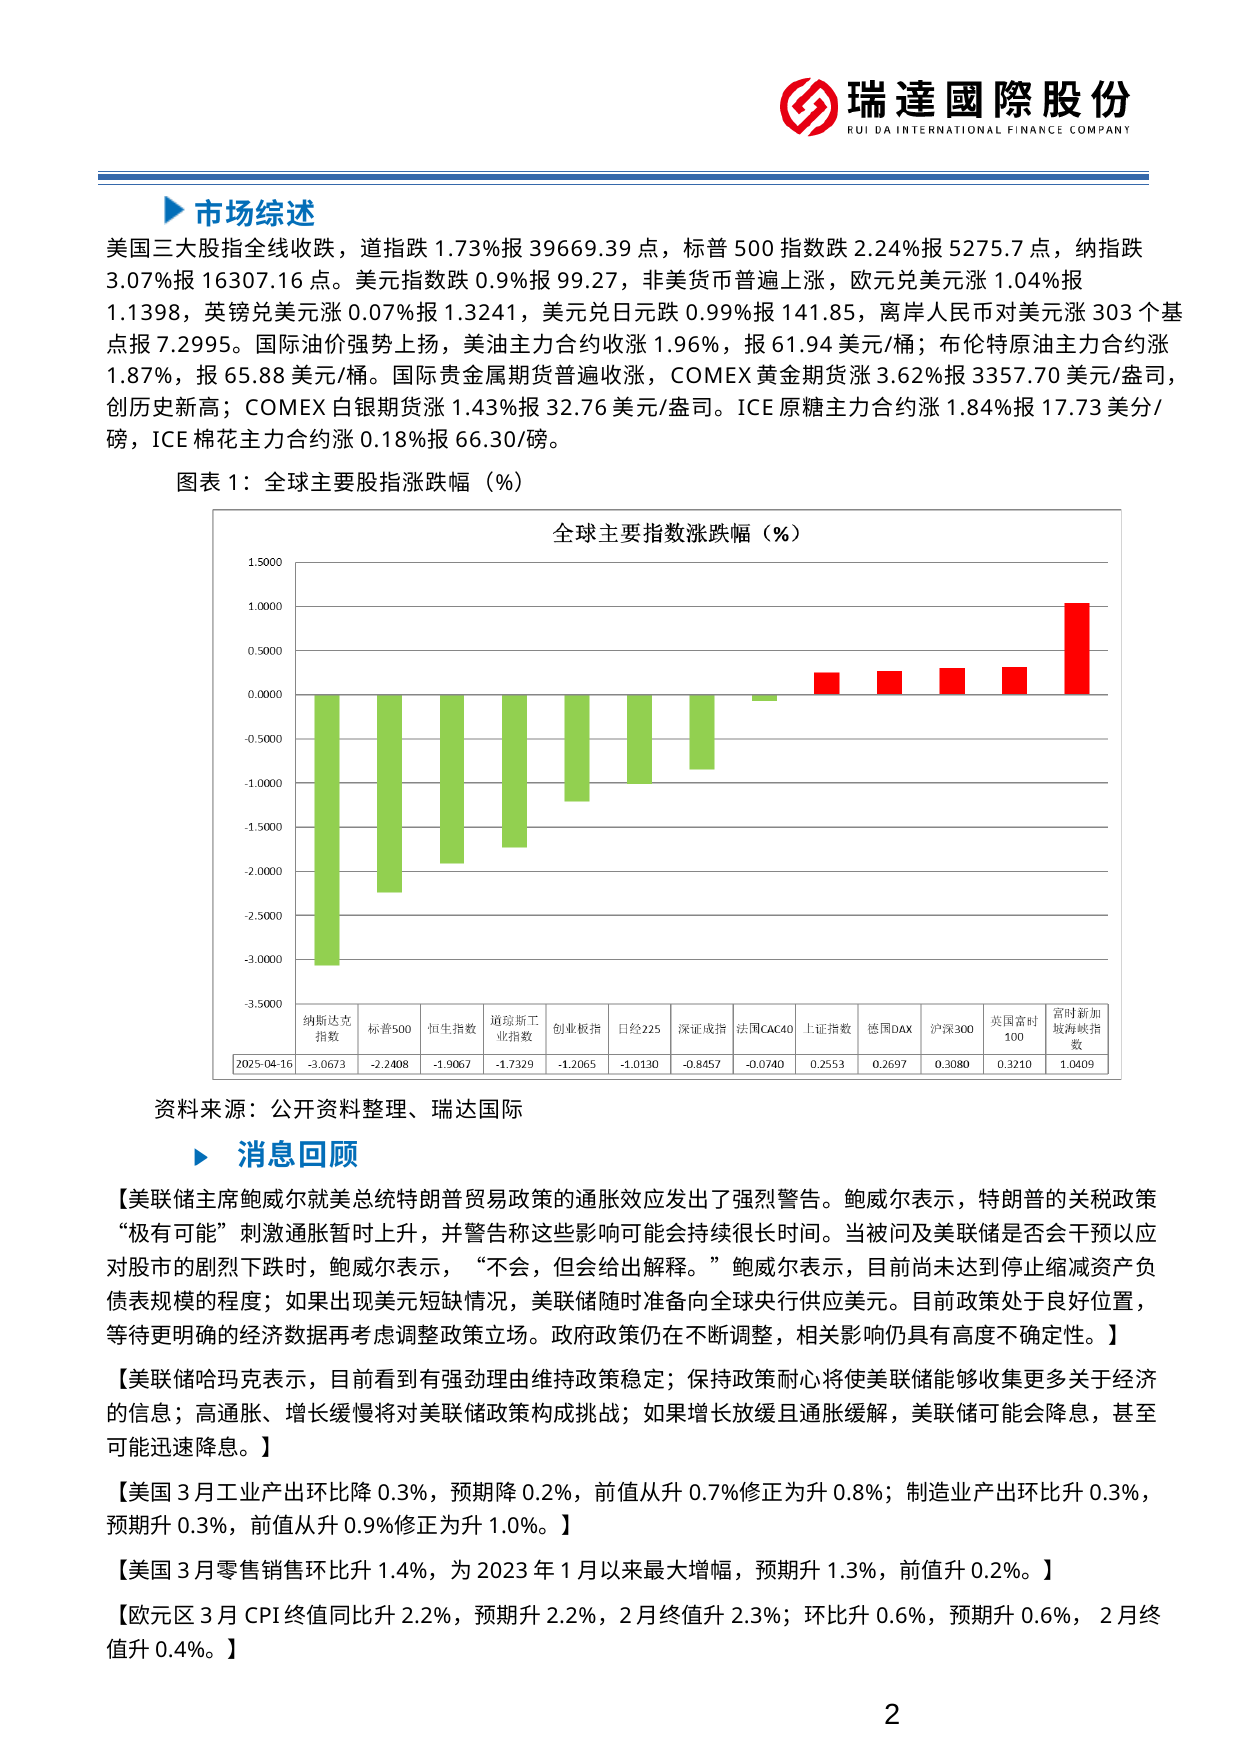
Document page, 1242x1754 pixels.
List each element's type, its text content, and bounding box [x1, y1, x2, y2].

picture [164, 196, 186, 225]
text 【美国3月零售销售环比升1.4%，为2023年1月以来最大增幅，预期升1.3%，前值升0.2%。】 [106, 1553, 1162, 1585]
text 【美国3月工业产出环比降0.3%，预期降0.2%，前值从升0.7%修正为升0.8%；制造业产出环比升0.3%，预期升0.3%，前值从升0.9%修正为升1.0%。】 [106, 1474, 1162, 1540]
text 市场综述 [106, 198, 1162, 231]
text 【欧元区3月CPI终值同比升2.2%，预期升2.2%，2月终值升2.3%；环比升0.6%，预期升0.6%， 2月终值升0.4%。】 [106, 1598, 1162, 1663]
text 【美联储主席鲍威尔就美总统特朗普贸易政策的通胀效应发出了强烈警告。鲍威尔表示，特朗普的关税政策“极有可能”刺激通胀暂时上升，并警告称这些影响可能会持续很长时间。当被问及美联储是否会干预以应对股市的剧烈下跌时，鲍威尔表示，“不会，但会给出解释。”鲍威尔表示，目前尚未达到停止缩减资产负债表规模的程度；如果出现美元短缺情况，美联储随时准备向全球央行供应美元。目前政策处于良好位置，等待更明确的经济数据再考虑调整政策立场。政府政策仍在不断调整，相关影响仍具有高度不确定性。】 [106, 1182, 1162, 1349]
text 美国三大股指全线收跌，道指跌1.73%报39669.39点，标普500指数跌2.24%报5275.7点，纳指跌3.07%报16307.16点。美元指数跌0.9%报99.27，非美货币普遍上涨，欧元兑美元涨1.04%报1.1398，英镑兑美元涨0.07%报1.3241，美元兑日元跌0.99%报141.85，离岸人民币对美元涨303个基点报7.2995。国际油价强势上扬，美油主力合约收涨1.96%，报61.94美元/桶；布伦特原油主力合约涨1.87%，报65.88美元/桶。国际贵金属期货普遍收涨，COMEX黄金期货涨3.62%报3357.70美元/盎司，创历史新高；COMEX白银期货涨1.43%报32.76美元/盎司。ICE原糖主力合约涨1.84%报17.73美分/磅，ICE棉花主力合约涨0.18%报66.30/磅。 [106, 231, 1184, 454]
text 【美联储哈玛克表示，目前看到有强劲理由维持政策稳定；保持政策耐心将使美联储能够收集更多关于经济的信息；高通胀、增长缓慢将对美联储政策构成挑战；如果增长放缓且通胀缓解，美联储可能会降息，甚至可能迅速降息。】 [106, 1362, 1162, 1462]
text 资料来源：公开资料整理、瑞达国际 [106, 1092, 1162, 1124]
picture [769, 37, 1141, 171]
text 图表1：全球主要股指涨跌幅（%） [128, 464, 1162, 496]
picture [212, 509, 1122, 1080]
picture [194, 1148, 208, 1166]
list 消息回顾 [149, 1138, 1162, 1172]
